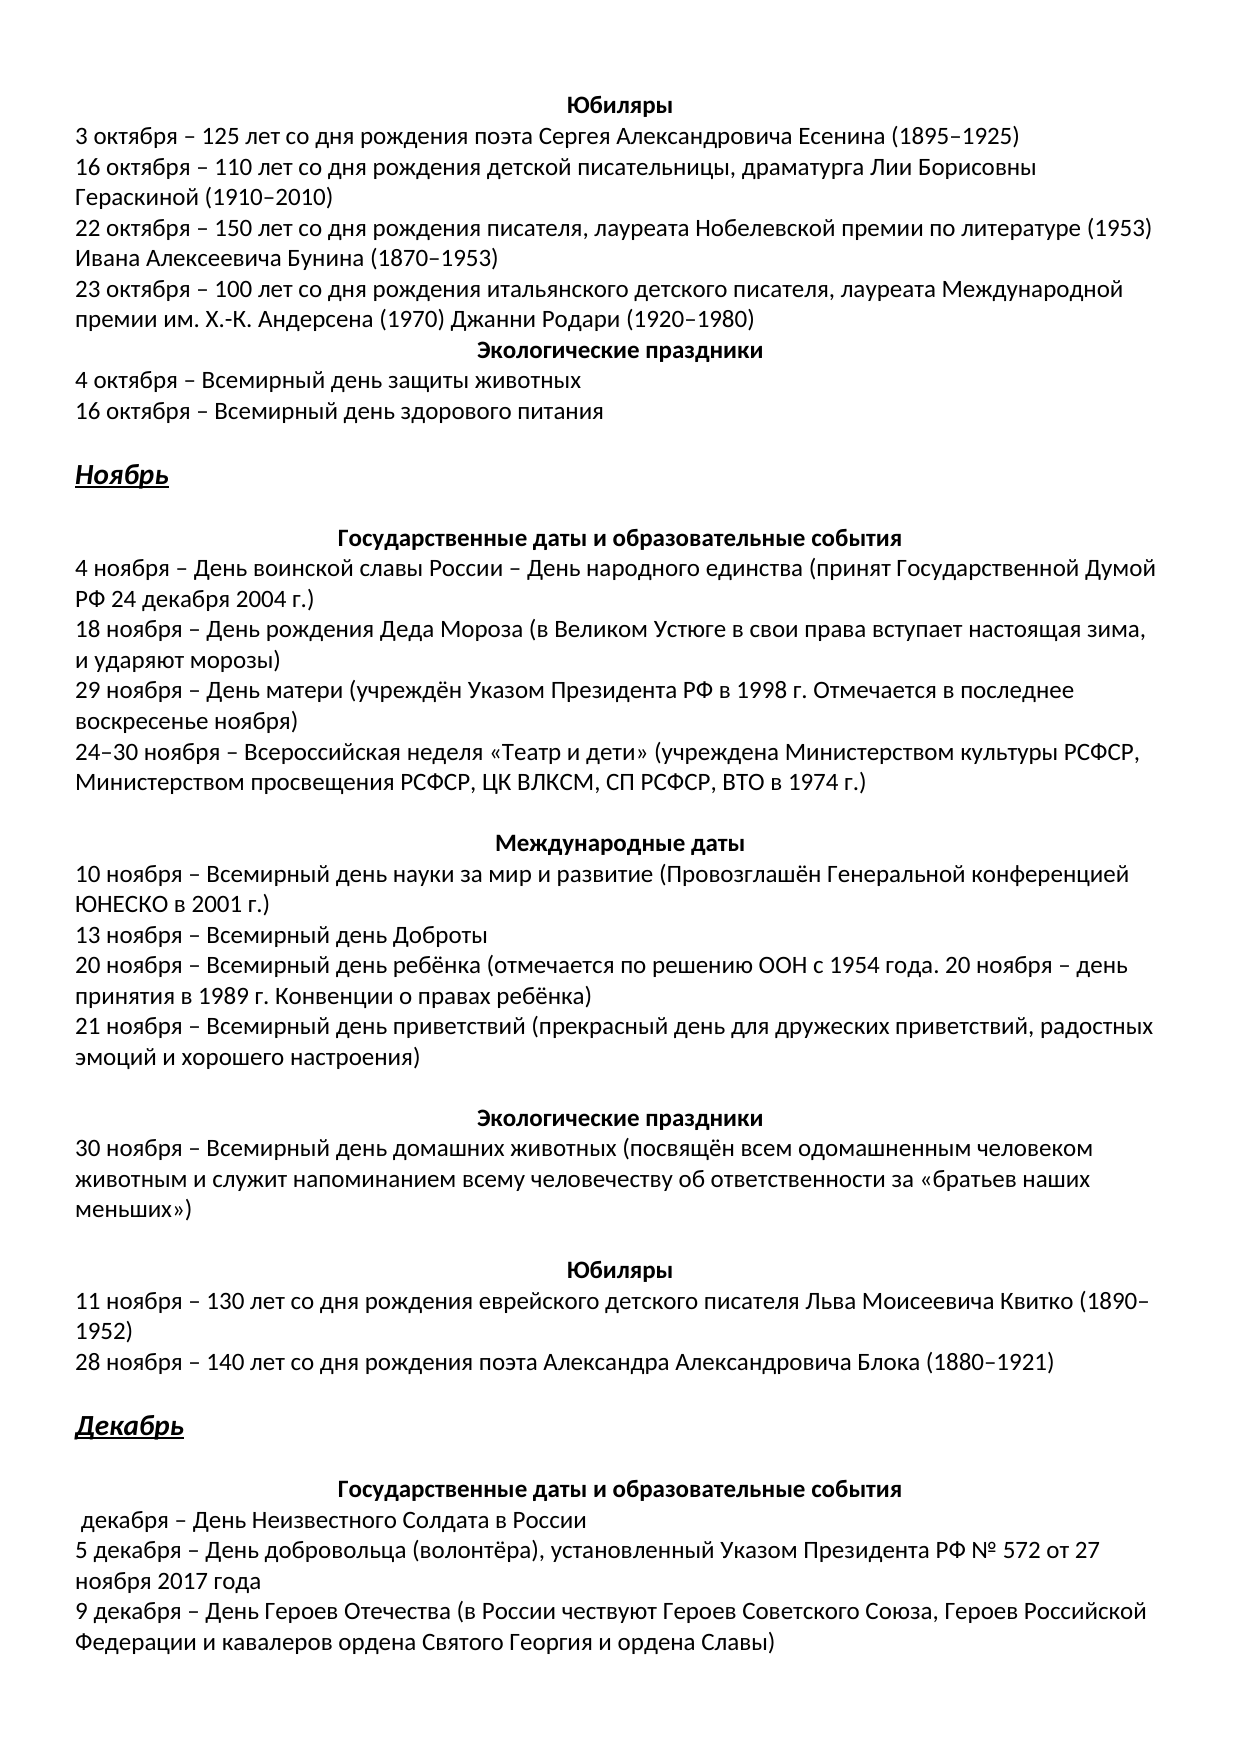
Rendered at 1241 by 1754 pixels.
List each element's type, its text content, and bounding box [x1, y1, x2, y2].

text 4 октября – Всемирный день защиты животных [75, 364, 1165, 395]
text 20 ноября – Всемирный день ребёнка (отмечается по решению ООН с 1954 года. 20 ноября – день принятия в 1989 г. Конвенции о правах ребёнка) [75, 949, 1165, 1010]
text Экологические праздники [75, 334, 1165, 364]
text Ноябрь [75, 456, 1165, 491]
text 18 ноября – День рождения Деда Мороза (в Великом Устюге в свои права вступает настоящая зима, и ударяют морозы) [75, 613, 1165, 674]
text 13 ноября – Всемирный день Доброты [75, 919, 1165, 949]
text 5 декабря – День добровольца (волонтёра), установленный Указом Президента РФ № 572 от 27 ноября 2017 года [75, 1534, 1165, 1595]
text Экологические праздники [75, 1102, 1165, 1132]
text 22 октября – 150 лет со дня рождения писателя, лауреата Нобелевской премии по литературе (1953) Ивана Алексеевича Бунина (1870–1953) [75, 212, 1165, 273]
text 29 ноября – День матери (учреждён Указом Президента РФ в 1998 г. Отмечается в последнее воскресенье ноября) [75, 674, 1165, 736]
text 3 октября – 125 лет со дня рождения поэта Сергея Александровича Есенина (1895–1925) [75, 120, 1165, 151]
text 10 ноября – Всемирный день науки за мир и развитие (Провозглашён Генеральной конференцией ЮНЕСКО в 2001 г.) [75, 858, 1165, 919]
text 23 октября – 100 лет со дня рождения итальянского детского писателя, лауреата Международной премии им. Х.-К. Андерсена (1970) Джанни Родари (1920–1980) [75, 273, 1165, 334]
text 21 ноября – Всемирный день приветствий (прекрасный день для дружеских приветствий, радостных эмоций и хорошего настроения) [75, 1010, 1165, 1071]
text 16 октября – Всемирный день здорового питания [75, 395, 1165, 425]
text 9 декабря – День Героев Отечества (в России чествуют Героев Советского Союза, Героев Российской Федерации и кавалеров ордена Святого Георгия и ордена Славы) [75, 1595, 1165, 1656]
text 11 ноября – 130 лет со дня рождения еврейского детского писателя Льва Моисеевича Квитко (1890–1952) [75, 1285, 1165, 1346]
text 28 ноября – 140 лет со дня рождения поэта Александра Александровича Блока (1880–1921) [75, 1346, 1165, 1377]
text Юбиляры [75, 1254, 1165, 1285]
text декабря – День Неизвестного Солдата в России [75, 1504, 1165, 1534]
text Международные даты [75, 827, 1165, 858]
text 24–30 ноября – Всероссийская неделя «Театр и дети» (учреждена Министерством культуры РСФСР, Министерством просвещения РСФСР, ЦК ВЛКСМ, СП РСФСР, ВТО в 1974 г.) [75, 736, 1165, 797]
text Декабрь [75, 1407, 1165, 1443]
text Юбиляры [75, 89, 1165, 120]
text 16 октября – 110 лет со дня рождения детской писательницы, драматурга Лии Борисовны Гераскиной (1910–2010) [75, 151, 1165, 212]
text 4 ноября – День воинской славы России – День народного единства (принят Государственной Думой РФ 24 декабря 2004 г.) [75, 552, 1165, 613]
text Государственные даты и образовательные события [75, 1473, 1165, 1504]
text 30 ноября – Всемирный день домашних животных (посвящён всем одомашненным человеком животным и служит напоминанием всему человечеству об ответственности за «братьев наших меньших») [75, 1132, 1165, 1224]
text Государственные даты и образовательные события [75, 522, 1165, 552]
